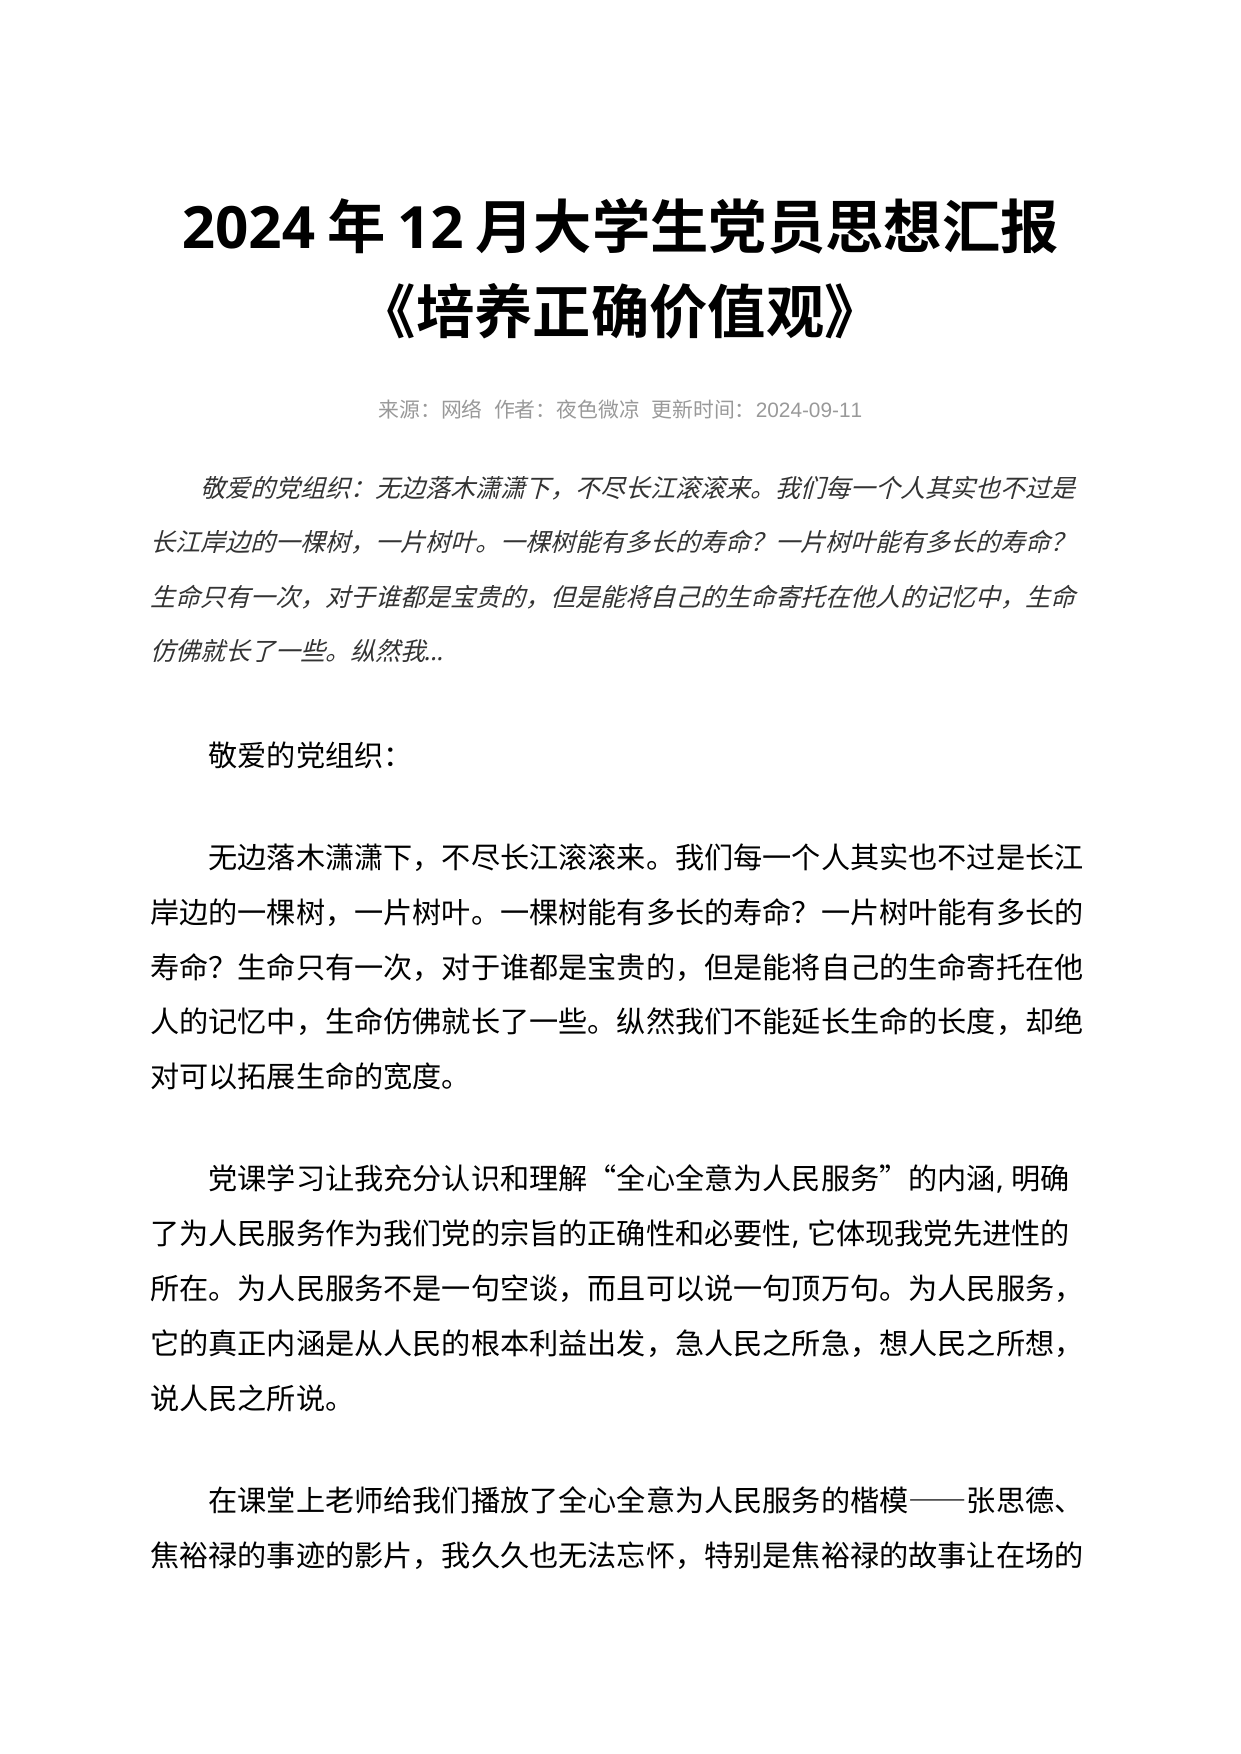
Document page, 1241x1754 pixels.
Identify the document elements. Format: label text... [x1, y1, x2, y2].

text 党课学习让我充分认识和理解“全心全意为人民服务”的内涵, 明确了为人民服务作为我们党的宗旨的正确性和必要性, 它体现我党先进性的所在。为人民服务不是一句空谈，而且可以说一句顶万句。为人民服务，它的真正内涵是从人民的根本利益出发，急人民之所急，想人民之所想，说人民之所说。 [150, 1156, 1090, 1418]
text 敬爱的党组织： [150, 733, 1090, 775]
text 无边落木潇潇下，不尽长江滚滚来。我们每一个人其实也不过是长江岸边的一棵树，一片树叶。一棵树能有多长的寿命？一片树叶能有多长的寿命？生命只有一次，对于谁都是宝贵的，但是能将自己的生命寄托在他人的记忆中，生命仿佛就长了一些。纵然我们不能延长生命的长度，却绝对可以拓展生命的宽度。 [150, 834, 1090, 1096]
text 来源：网络 作者：夜色微凉 更新时间：2024-09-11 [150, 397, 1090, 421]
text 敬爱的党组织：无边落木潇潇下，不尽长江滚滚来。我们每一个人其实也不过是长江岸边的一棵树，一片树叶。一棵树能有多长的寿命？一片树叶能有多长的寿命？生命只有一次，对于谁都是宝贵的，但是能将自己的生命寄托在他人的记忆中，生命仿佛就长了一些。纵然我... [150, 468, 1090, 668]
subtitle 2024年12月大学生党员思想汇报《培养正确价值观》 [150, 181, 1090, 351]
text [150, 1477, 1090, 1574]
